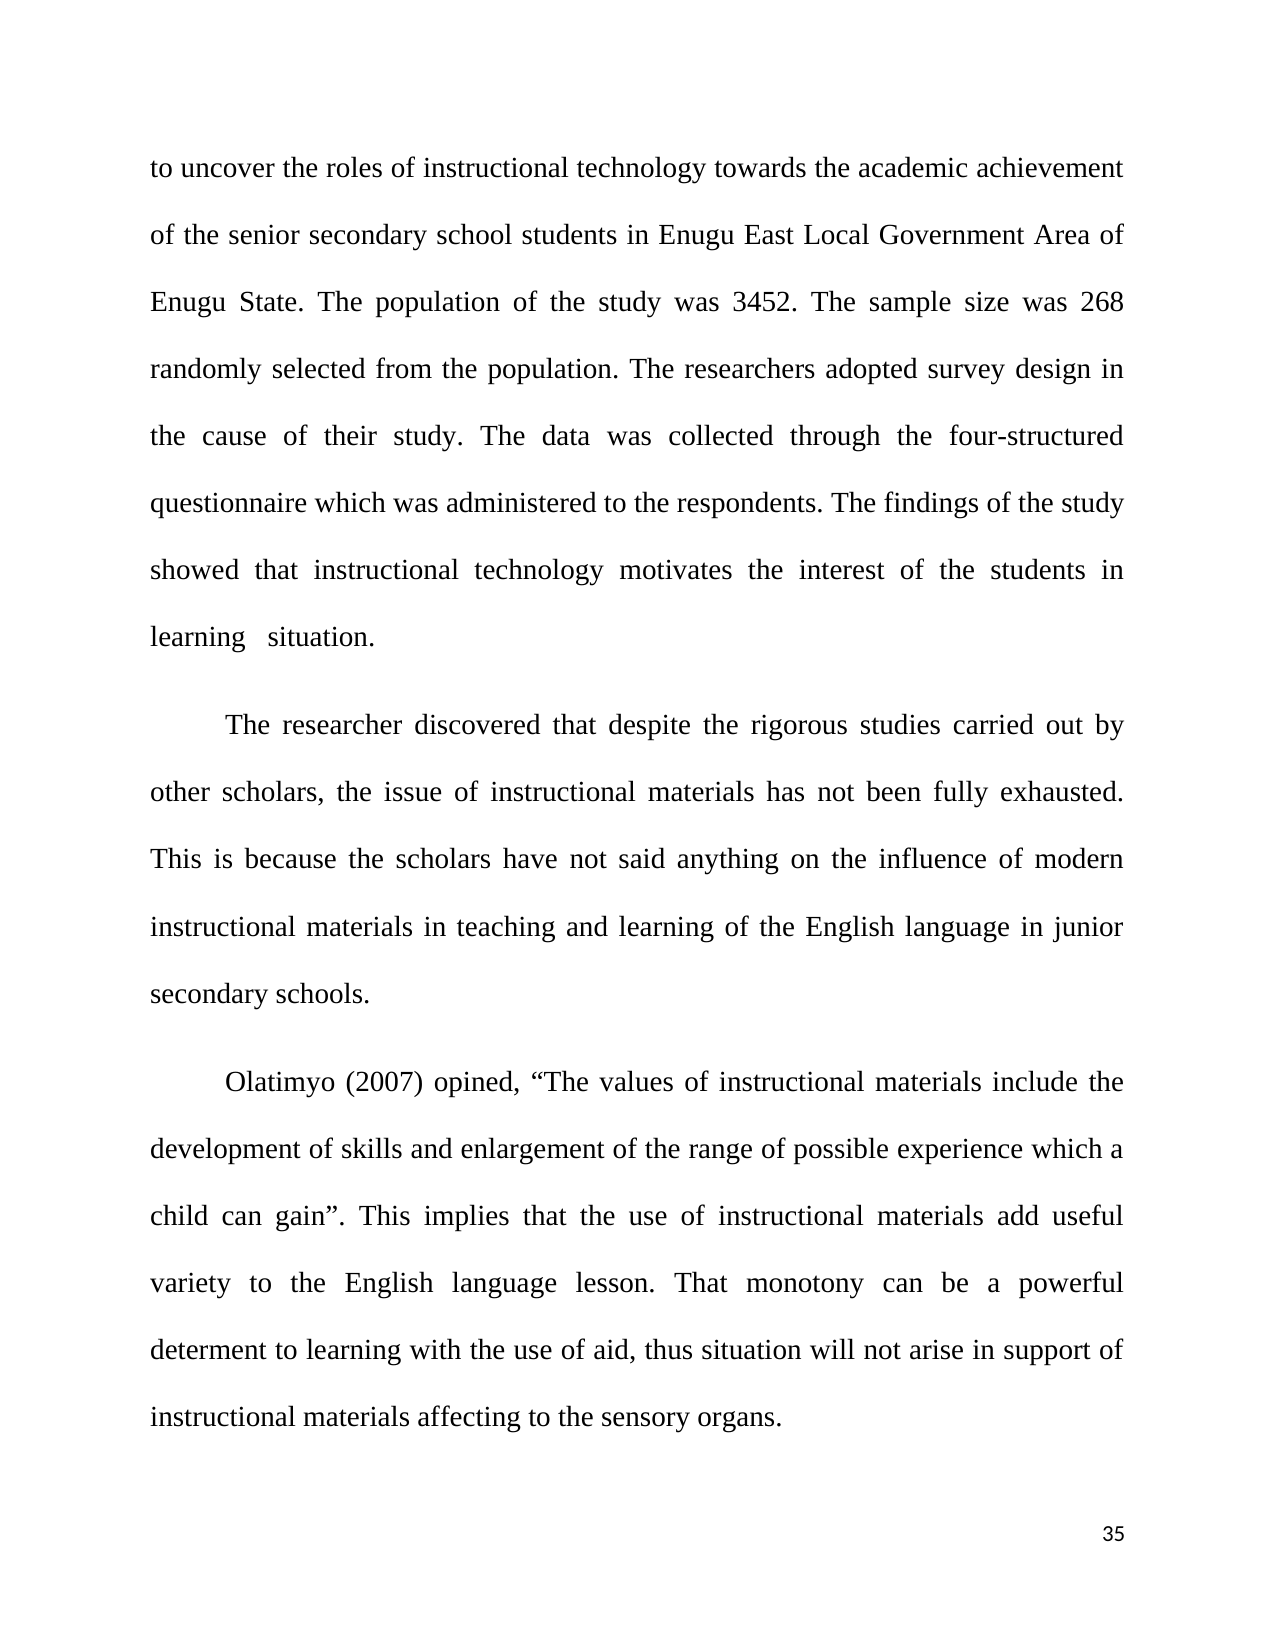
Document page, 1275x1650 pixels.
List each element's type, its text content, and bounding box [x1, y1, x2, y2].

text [150, 150, 1125, 653]
text The researcher discovered that despite the rigorous studies carried out by other scholars, the issue of instructional materials has not been fully exhausted. This is because the scholars have not said anything on the influence of modern instructional materials in teaching and learning of the English language in junior secondary schools. [150, 707, 1125, 1009]
text Olatimyo (2007) opined, “The values of instructional materials include the development of skills and enlargement of the range of possible experience which a child can gain”. This implies that the use of instructional materials add useful variety to the English language lesson. That monotony can be a powerful determent to learning with the use of aid, thus situation will not arise in support of instructional materials affecting to the sensory organs. [150, 1064, 1125, 1433]
